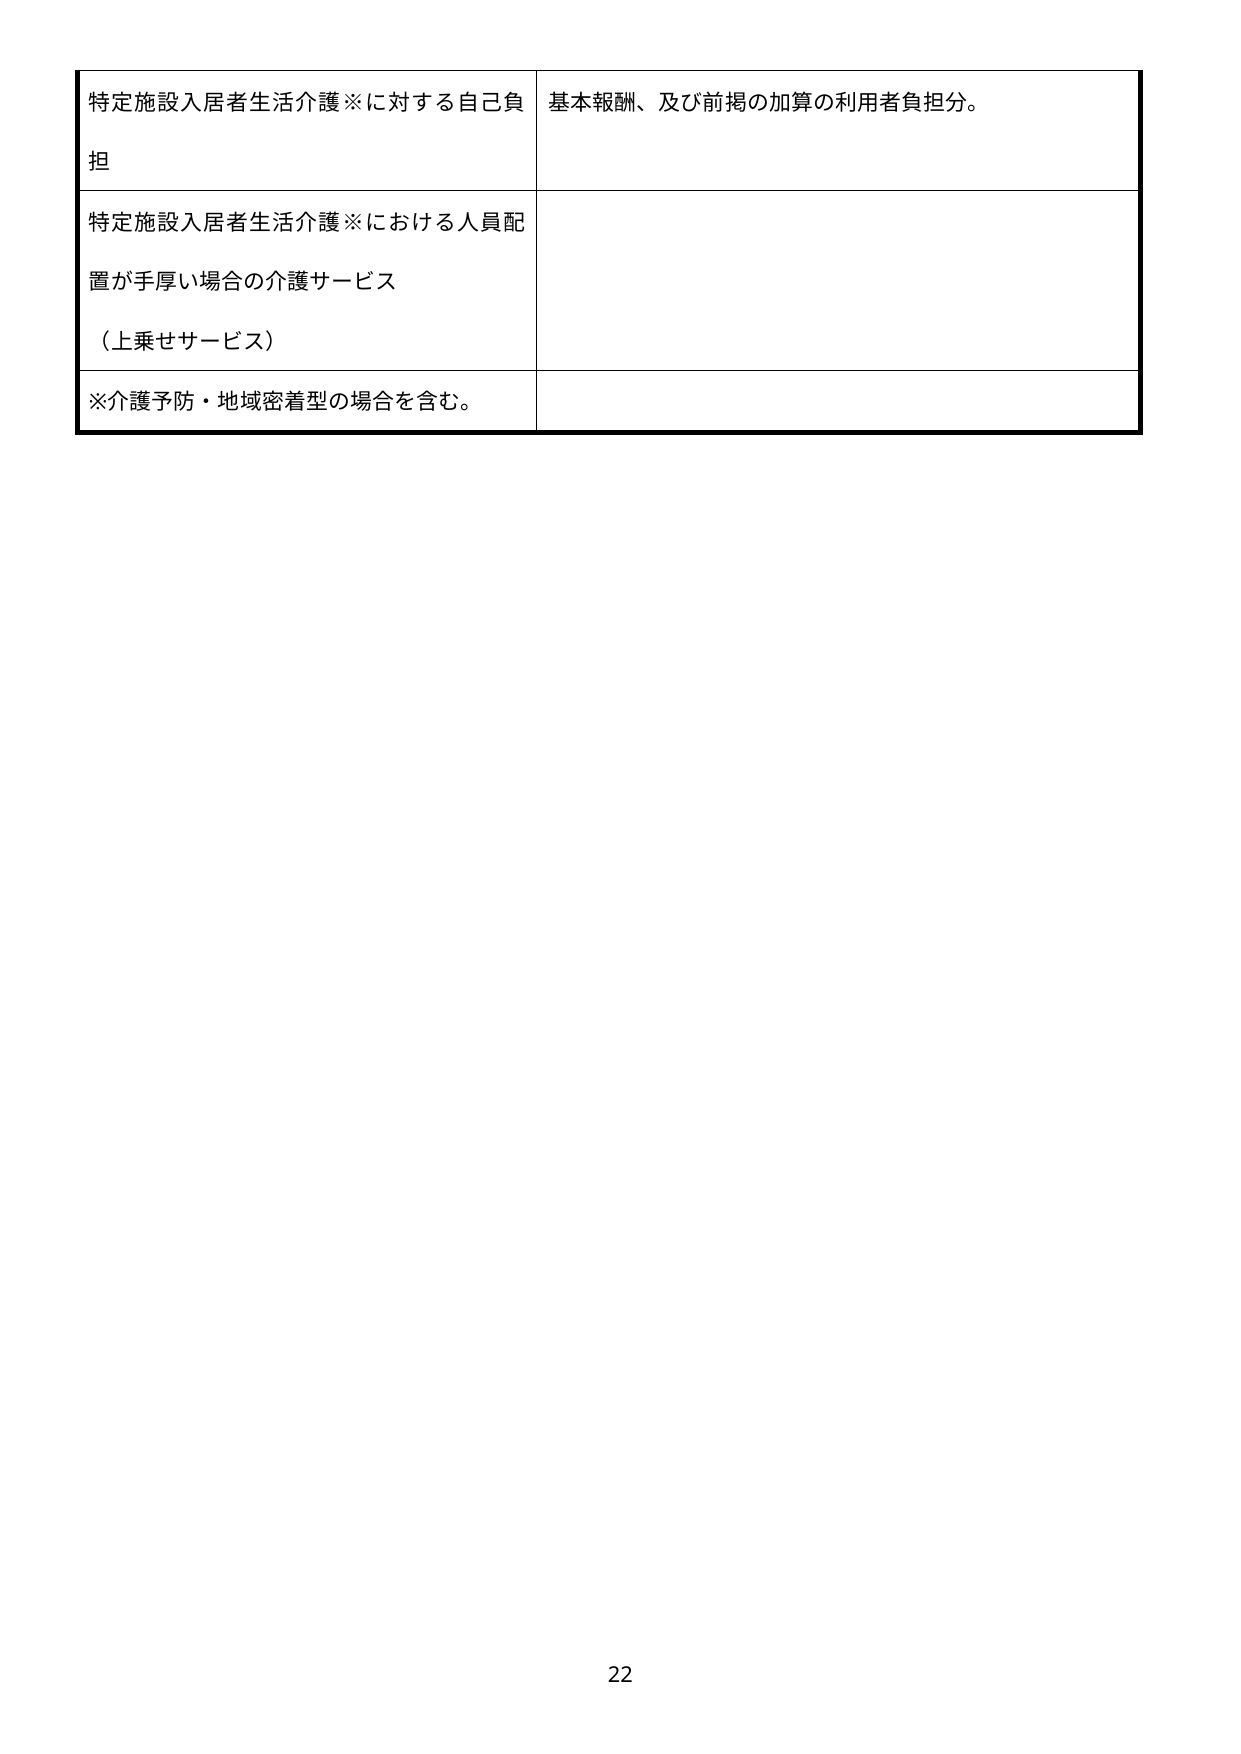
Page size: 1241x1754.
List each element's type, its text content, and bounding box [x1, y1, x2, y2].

table_cell [537, 191, 1138, 369]
table_cell 特定施設入居者生活介護※に対する自己負担 [80, 71, 536, 190]
table_cell 基本報酬、及び前掲の加算の利用者負担分。 [537, 71, 1138, 190]
table_cell 特定施設入居者生活介護※における人員配置が手厚い場合の介護サービス （上乗せサービス） [80, 191, 536, 369]
table_cell ※介護予防・地域密着型の場合を含む。 [80, 371, 536, 430]
table_cell [537, 371, 1138, 430]
